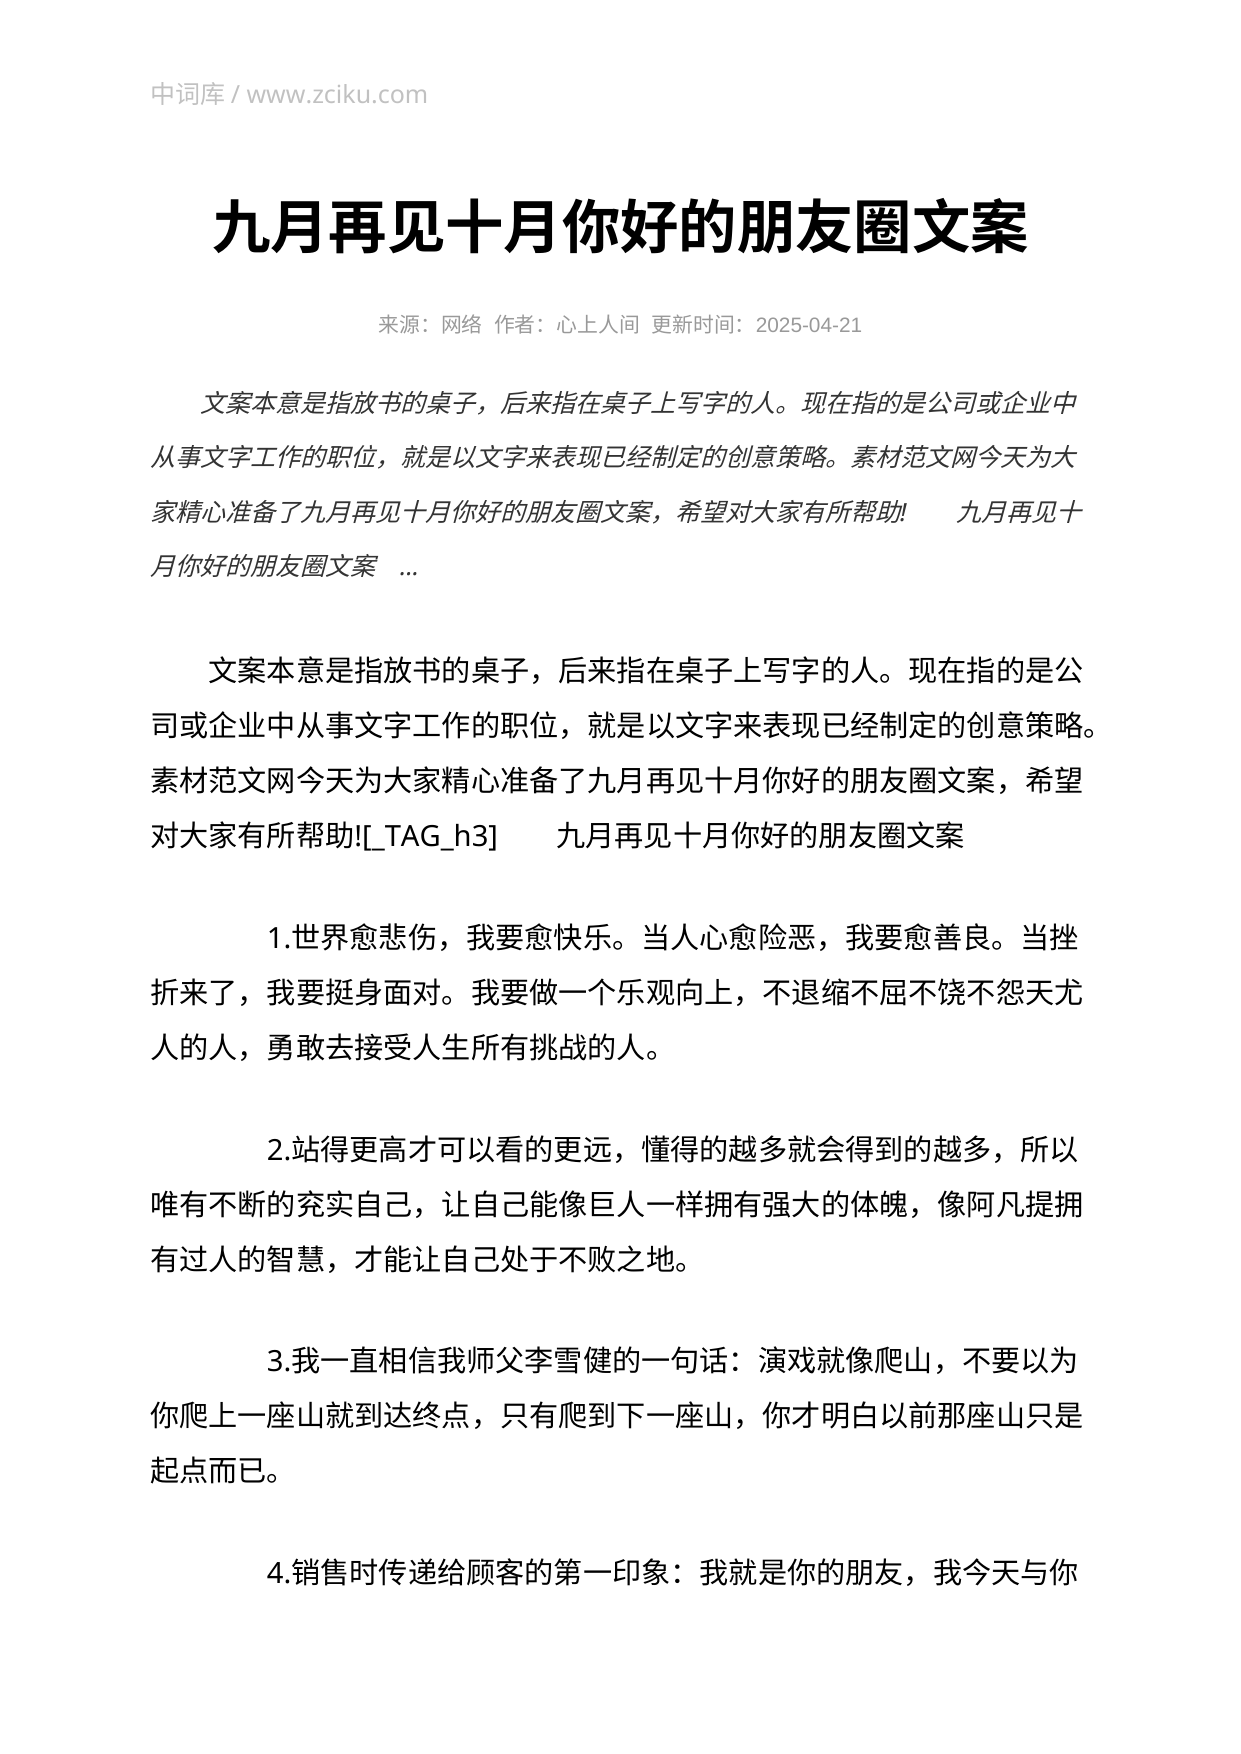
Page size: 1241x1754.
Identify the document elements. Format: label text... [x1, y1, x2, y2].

text 文案本意是指放书的桌子，后来指在桌子上写字的人。现在指的是公司或企业中从事文字工作的职位，就是以文字来表现已经制定的创意策略。素材范文网今天为大家精心准备了九月再见十月你好的朋友圈文案，希望对大家有所帮助![_TAG_h3] 九月再见十月你好的朋友圈文案 [150, 648, 1090, 855]
text 文案本意是指放书的桌子，后来指在桌子上写字的人。现在指的是公司或企业中从事文字工作的职位，就是以文字来表现已经制定的创意策略。素材范文网今天为大家精心准备了九月再见十月你好的朋友圈文案，希望对大家有所帮助! 九月再见十月你好的朋友圈文案 ... [150, 383, 1090, 583]
text 3.我一直相信我师父李雪健的一句话：演戏就像爬山，不要以为你爬上一座山就到达终点，只有爬到下一座山，你才明白以前那座山只是起点而已。 [150, 1338, 1090, 1490]
text 来源：网络 作者：心上人间 更新时间：2025-04-21 [150, 313, 1090, 337]
text 1.世界愈悲伤，我要愈快乐。当人心愈险恶，我要愈善良。当挫折来了，我要挺身面对。我要做一个乐观向上，不退缩不屈不饶不怨天尤人的人，勇敢去接受人生所有挑战的人。 [150, 914, 1090, 1067]
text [150, 1549, 1090, 1592]
subtitle 九月再见十月你好的朋友圈文案 [150, 181, 1090, 266]
text 2.站得更高才可以看的更远，懂得的越多就会得到的越多，所以唯有不断的兖实自己，让自己能像巨人一样拥有强大的体魄，像阿凡提拥有过人的智慧，才能让自己处于不败之地。 [150, 1126, 1090, 1278]
